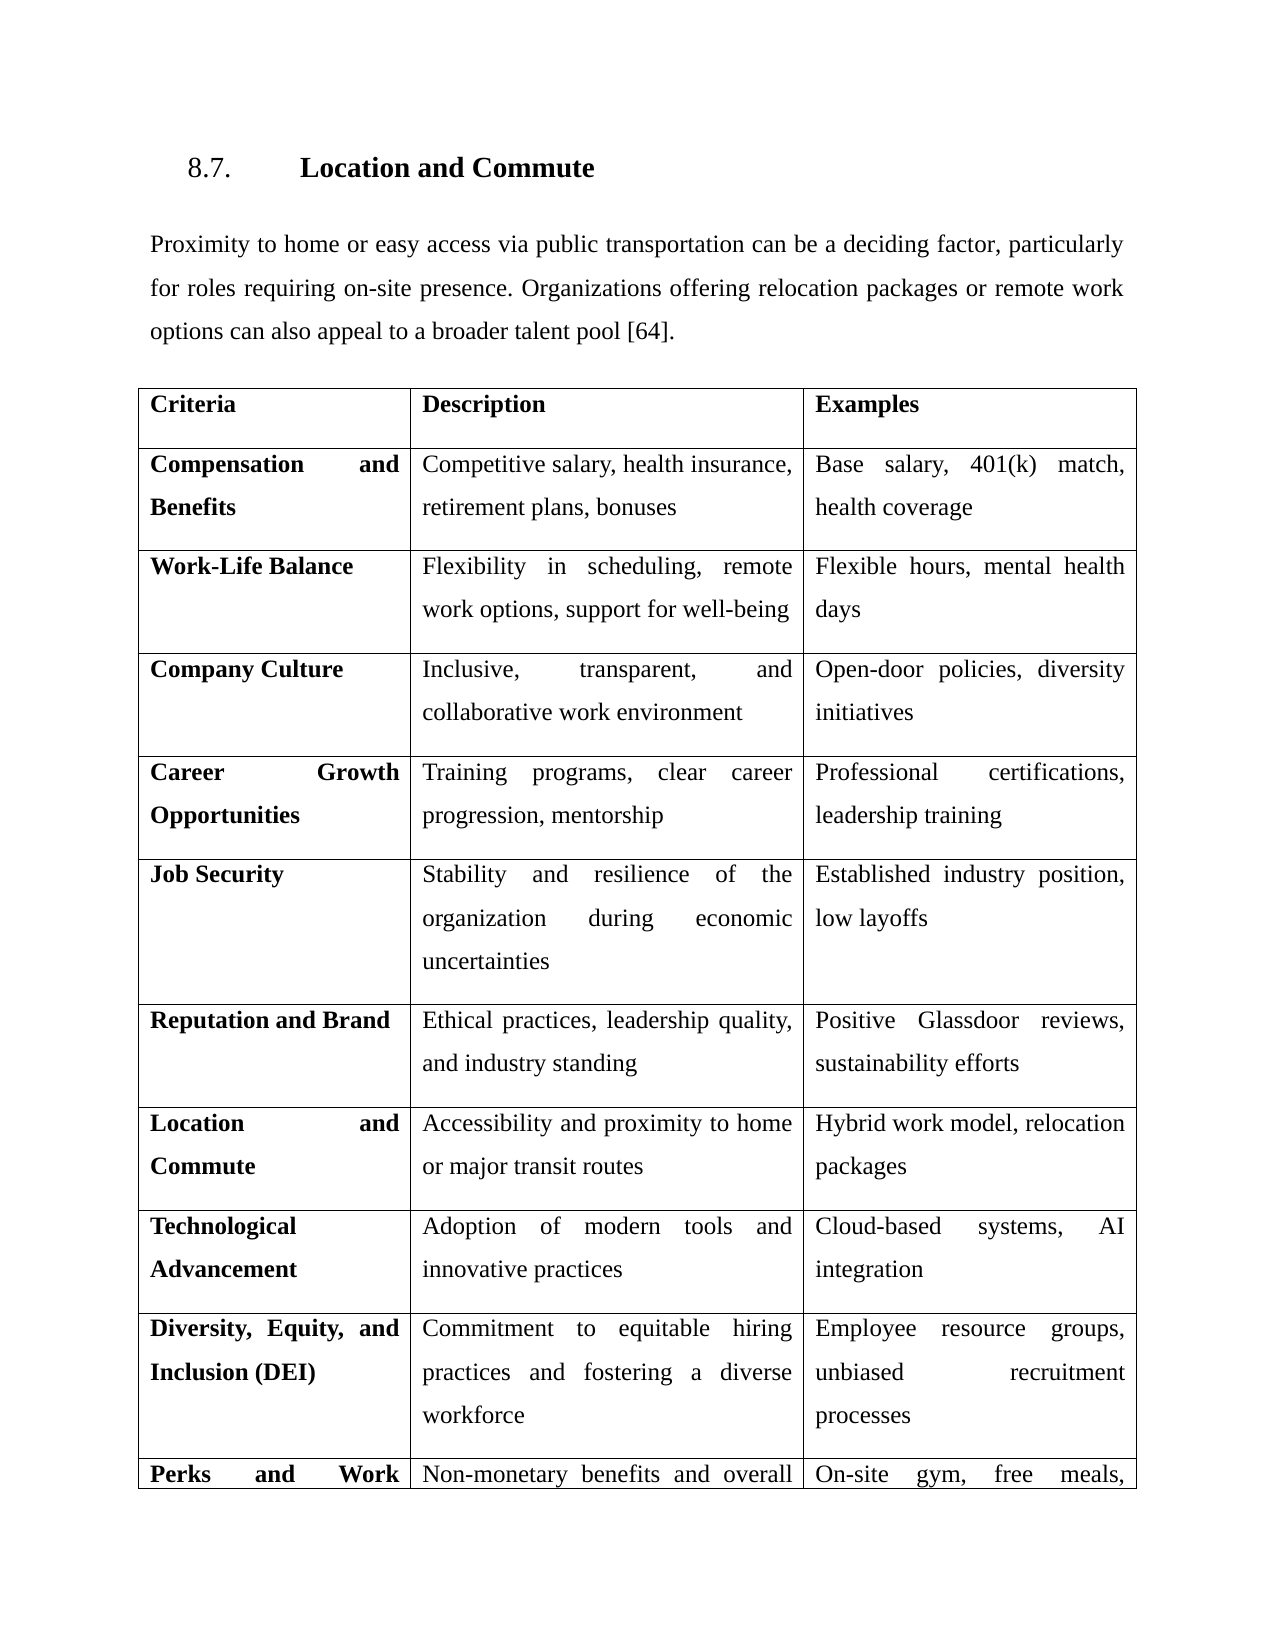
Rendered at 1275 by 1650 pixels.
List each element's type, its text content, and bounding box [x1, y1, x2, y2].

table_cell Positive Glassdoor reviews, sustainability efforts [804, 1005, 1136, 1107]
table_cell Career Growth Opportunities [139, 757, 410, 858]
table_cell Compensation and Benefits [139, 449, 410, 550]
table_header Examples [804, 389, 1136, 448]
table_cell Company Culture [139, 654, 410, 756]
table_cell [139, 1459, 410, 1488]
table_cell Open-door policies, diversity initiatives [804, 654, 1136, 756]
table_cell Established industry position, low layoffs [804, 860, 1136, 1004]
table_cell Reputation and Brand [139, 1005, 410, 1107]
subtitle Location and Commute [187, 150, 1125, 183]
table_cell Competitive salary, health insurance, retirement plans, bonuses [411, 449, 803, 550]
table_header Criteria [139, 389, 410, 448]
table_cell Technological Advancement [139, 1211, 410, 1312]
table_cell Professional certifications, leadership training [804, 757, 1136, 858]
table_cell Cloud-based systems, AI integration [804, 1211, 1136, 1312]
table_cell Diversity, Equity, and Inclusion (DEI) [139, 1314, 410, 1458]
table_cell Adoption of modern tools and innovative practices [411, 1211, 803, 1312]
table_cell Hybrid work model, relocation packages [804, 1108, 1136, 1210]
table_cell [411, 1459, 803, 1488]
table_cell Location and Commute [139, 1108, 410, 1210]
table_cell Training programs, clear career progression, mentorship [411, 757, 803, 858]
table_cell Base salary, 401(k) match, health coverage [804, 449, 1136, 550]
table_header Description [411, 389, 803, 448]
table_cell Accessibility and proximity to home or major transit routes [411, 1108, 803, 1210]
table_cell Ethical practices, leadership quality, and industry standing [411, 1005, 803, 1107]
table_cell Commitment to equitable hiring practices and fostering a diverse workforce [411, 1314, 803, 1458]
table_cell Work-Life Balance [139, 551, 410, 653]
table_cell Stability and resilience of the organization during economic uncertainties [411, 860, 803, 1004]
table_cell Flexible hours, mental health days [804, 551, 1136, 653]
table_cell Job Security [139, 860, 410, 1004]
table_cell Employee resource groups, unbiased recruitment processes [804, 1314, 1136, 1458]
table_cell Inclusive, transparent, and collaborative work environment [411, 654, 803, 756]
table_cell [804, 1459, 1136, 1488]
table_cell Flexibility in scheduling, remote work options, support for well-being [411, 551, 803, 653]
text Proximity to home or easy access via public transportation can be a deciding factor, particularly for roles requiring on-site presence. Organizations offering relocation packages or remote work options can also appeal to a broader talent pool [64]. [150, 229, 1125, 344]
